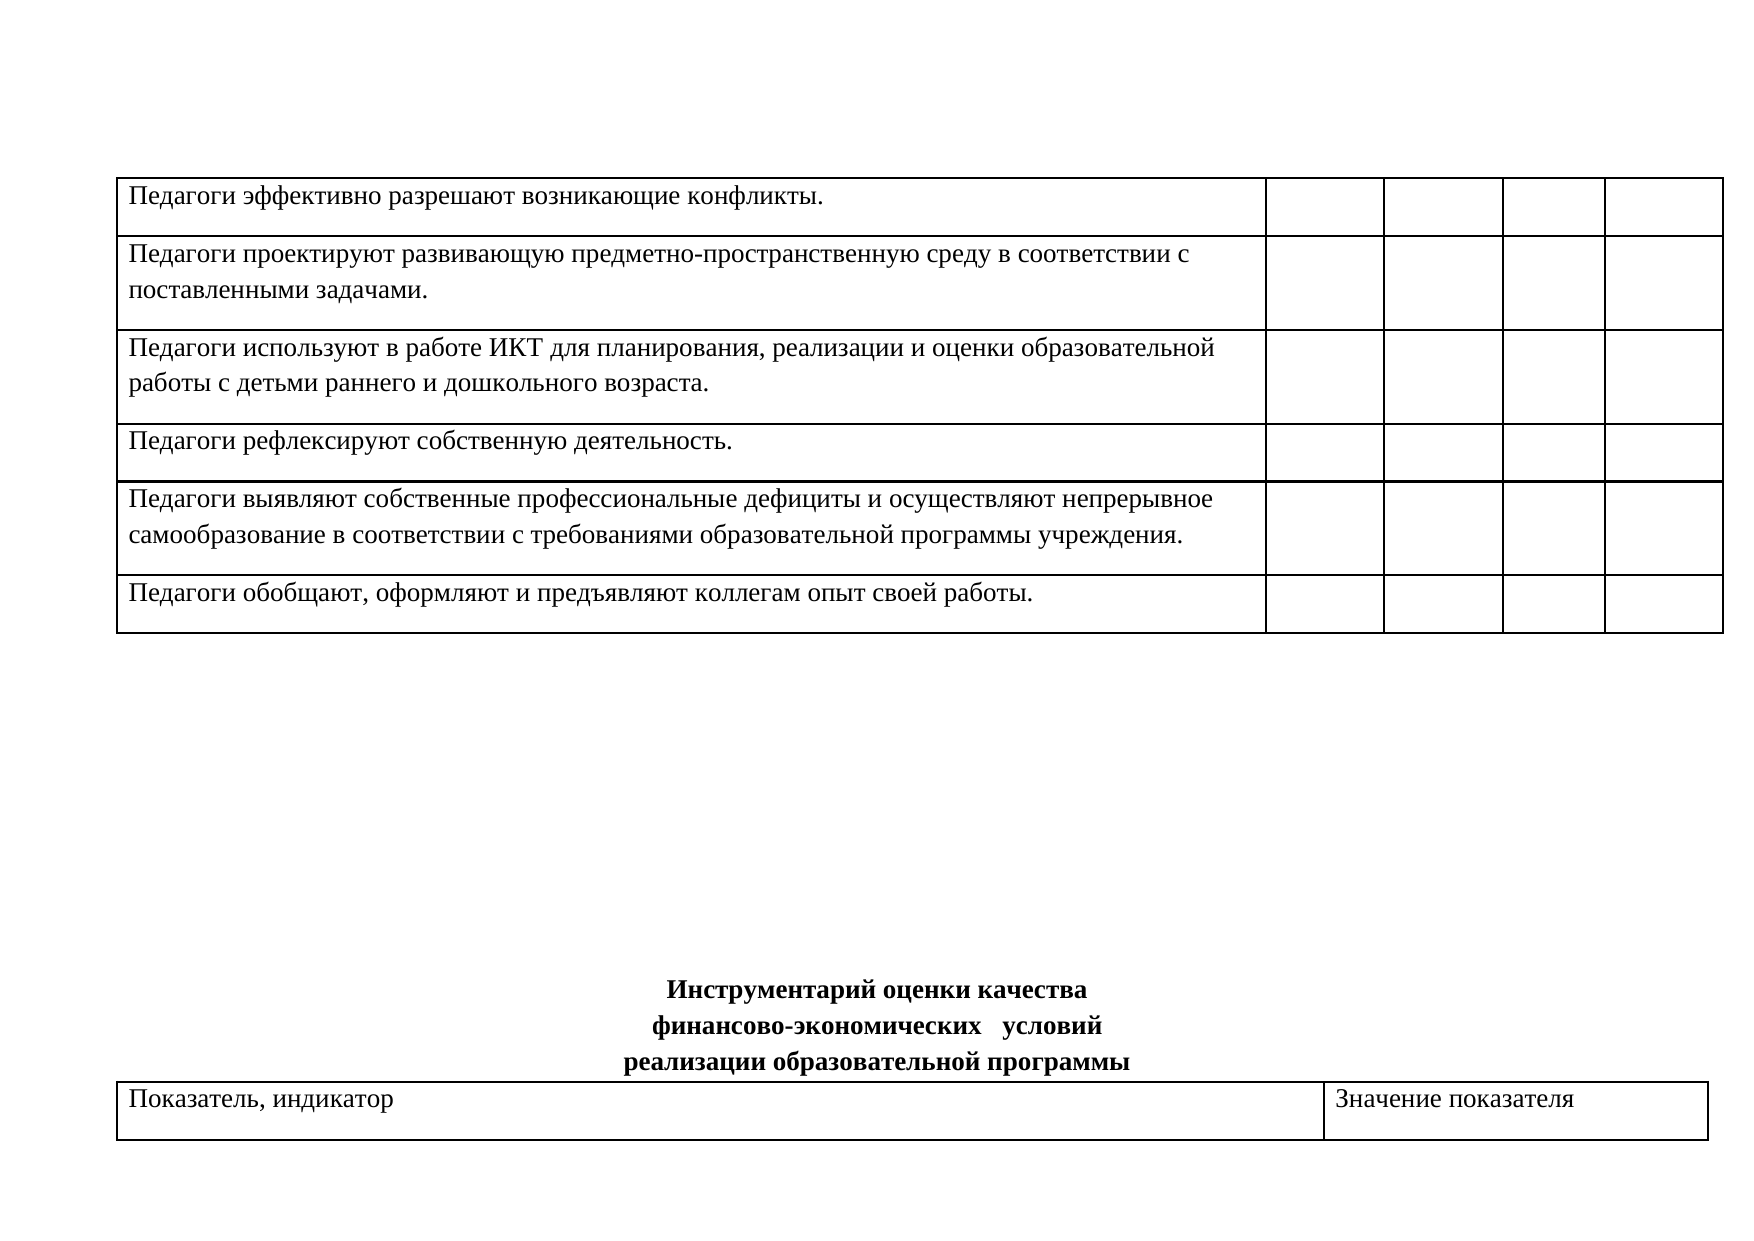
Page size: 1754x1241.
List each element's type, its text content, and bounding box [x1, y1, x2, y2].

table_cell Педагоги обобщают, оформляют и предъявляют коллегам опыт своей работы. [118, 576, 1265, 632]
table_cell [1504, 425, 1604, 480]
table_cell [1385, 237, 1502, 329]
table_cell [1267, 483, 1383, 574]
text финансово-экономических условий [118, 1009, 1636, 1040]
table_cell Педагоги эффективно разрешают возникающие конфликты. [118, 179, 1265, 235]
text Инструментарий оценки качества [118, 973, 1636, 1004]
table_cell [1385, 576, 1502, 632]
table_header Значение показателя [1325, 1083, 1707, 1138]
table_cell [1385, 331, 1502, 422]
table_cell [1385, 179, 1502, 235]
table_cell [1606, 331, 1722, 422]
table_cell Педагоги проектируют развивающую предметно-пространственную среду в соответствии с поставленными задачами. [118, 237, 1265, 329]
table_cell [1504, 237, 1604, 329]
table_cell Педагоги используют в работе ИКТ для планирования, реализации и оценки образовательной работы с детьми раннего и дошкольного возраста. [118, 331, 1265, 422]
table_cell [1385, 425, 1502, 480]
table_cell [1267, 179, 1383, 235]
table_cell [1267, 425, 1383, 480]
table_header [118, 1083, 1323, 1138]
table_cell [1504, 483, 1604, 574]
table_cell [1504, 331, 1604, 422]
table_cell [1606, 483, 1722, 574]
table_cell [1385, 483, 1502, 574]
table_cell Педагоги выявляют собственные профессиональные дефициты и осуществляют непрерывное самообразование в соответствии с требованиями образовательной программы учреждения. [118, 483, 1265, 574]
table_cell [1267, 237, 1383, 329]
table_cell [1504, 179, 1604, 235]
table_cell [1606, 576, 1722, 632]
table_cell [1267, 576, 1383, 632]
table_cell Педагоги рефлексируют собственную деятельность. [118, 425, 1265, 480]
table_cell [1606, 179, 1722, 235]
table_cell [1504, 576, 1604, 632]
text реализации образовательной программы [118, 1045, 1636, 1076]
table_cell [1606, 237, 1722, 329]
table_cell [1606, 425, 1722, 480]
table_cell [1267, 331, 1383, 422]
